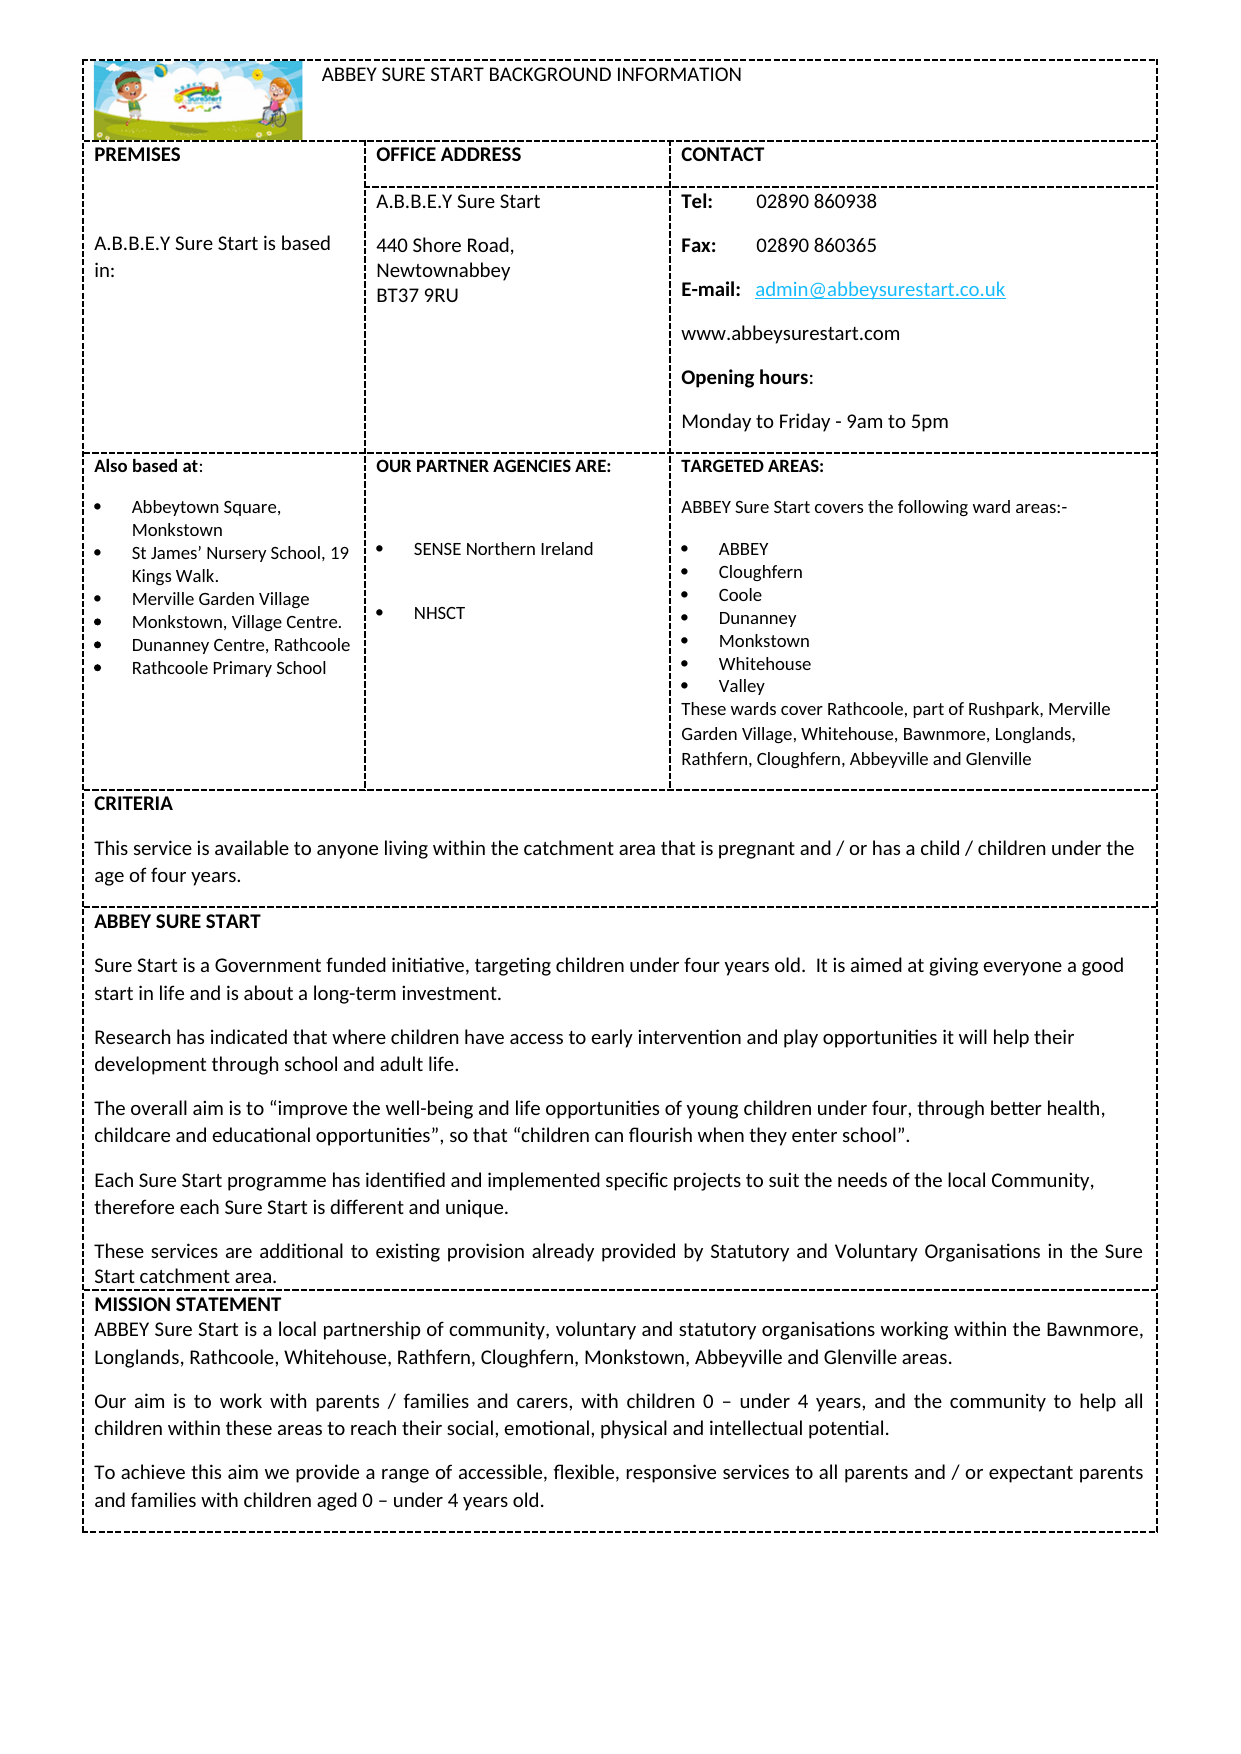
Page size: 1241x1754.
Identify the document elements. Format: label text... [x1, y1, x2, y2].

table_cell PREMISES A.B.B.E.Y Sure Start is based in: [83, 140, 365, 452]
table_cell Also based at: Abbeytown Square, Monkstown St James’ Nursery School, 19 Kings Walk. Merville Garden Village Monkstown, Village Centre. Dunanney Centre, Rathcoole Rathcoole Primary School [83, 452, 365, 788]
table_cell OFFICE ADDRESS [365, 140, 670, 186]
table_cell CRITERIA This service is available to anyone living within the catchment area that is pregnant and / or has a child / children under the age of four years. [83, 789, 1157, 906]
table_cell CONTACT [670, 140, 1157, 186]
picture [93, 61, 303, 140]
table_header ABBEY SURE START BACKGROUND INFORMATION [303, 59, 1157, 139]
table_cell TARGETED AREAS: ABBEY Sure Start covers the following ward areas:- ABBEY Cloughfern Coole Dunanney Monkstown Whitehouse Valley These wards cover Rathcoole, part of Rushpark, Merville Garden Village, Whitehouse, Bawnmore, Longlands, Rathfern, Cloughfern, Abbeyville and Glenville [670, 452, 1157, 788]
table_cell MISSION STATEMENT ABBEY Sure Start is a local partnership of community, voluntary and statutory organisations working within the Bawnmore, Longlands, Rathcoole, Whitehouse, Rathfern, Cloughfern, Monkstown, Abbeyville and Glenville areas. Our aim is to work with parents / families and carers, with children 0 – under 4 years, and the community to help all children within these areas to reach their social, emotional, physical and intellectual potential. To achieve this aim we provide a range of accessible, flexible, responsive services to all parents and / or expectant parents and families with children aged 0 – under 4 years old. [83, 1289, 1157, 1531]
table_cell OUR PARTNER AGENCIES ARE: SENSE Northern Ireland NHSCT [365, 452, 670, 788]
table_cell A.B.B.E.Y Sure Start 440 Shore Road, Newtownabbey BT37 9RU [365, 186, 670, 452]
table_cell ABBEY SURE START Sure Start is a Government funded initiative, targeting children under four years old. It is aimed at giving everyone a good start in life and is about a long-term investment. Research has indicated that where children have access to early intervention and play opportunities it will help their development through school and adult life. The overall aim is to “improve the well-being and life opportunities of young children under four, through better health, childcare and educational opportunities”, so that “children can flourish when they enter school”. Each Sure Start programme has identified and implemented specific projects to suit the needs of the local Community, therefore each Sure Start is different and unique. These services are additional to existing provision already provided by Statutory and Voluntary Organisations in the Sure Start catchment area. [83, 906, 1157, 1289]
table_cell Tel: 02890 860938 Fax: 02890 860365 E-mail: admin@abbeysurestart.co.uk www.abbeysurestart.com Opening hours: Monday to Friday - 9am to 5pm [670, 186, 1157, 452]
